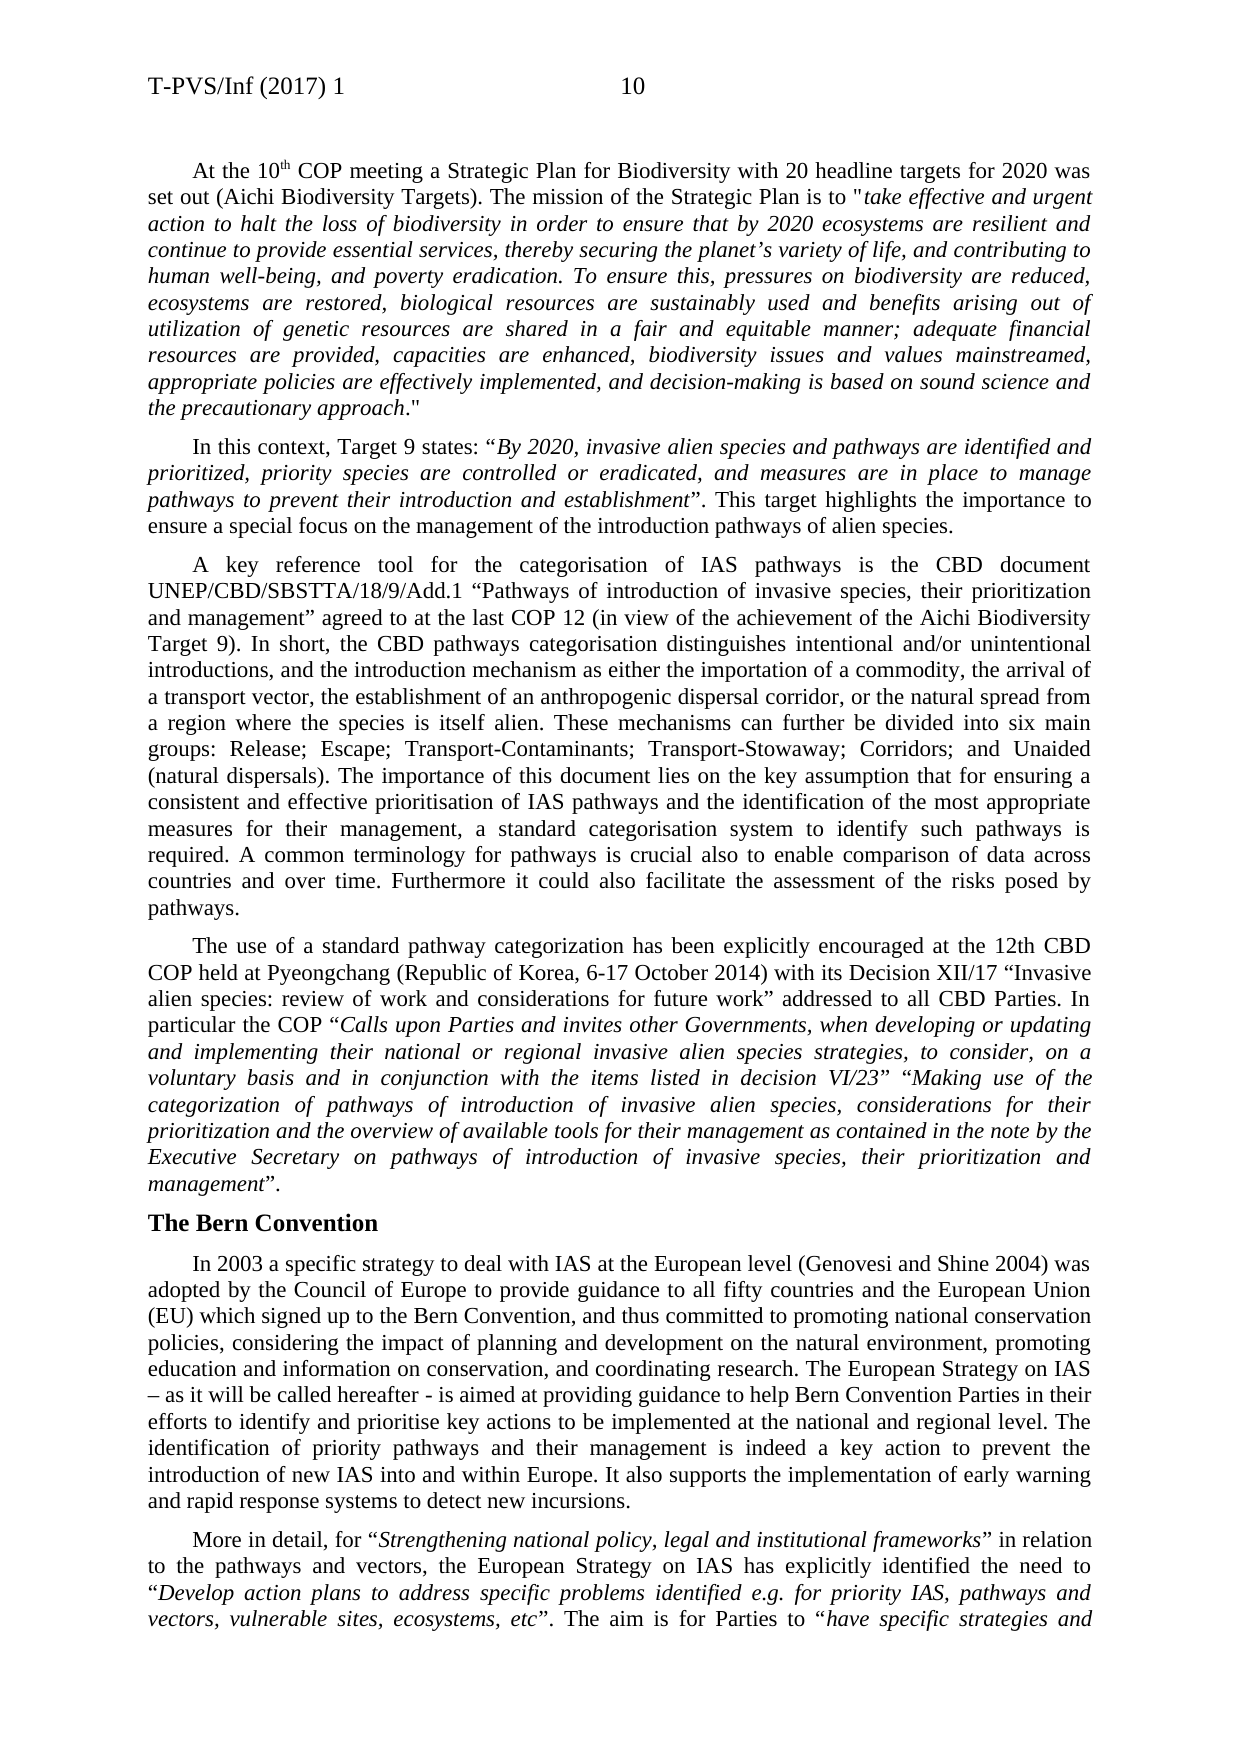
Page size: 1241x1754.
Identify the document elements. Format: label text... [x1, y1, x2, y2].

text In this context, Target 9 states: “By 2020, invasive alien species and pathways are identified and prioritized, priority species are controlled or eradicated, and measures are in place to manage pathways to prevent their introduction and establishment”. This target highlights the importance to ensure a special focus on the management of the introduction pathways of alien species. [148, 433, 1092, 538]
text The use of a standard pathway categorization has been explicitly encouraged at the 12th CBD COP held at Pyeongchang (Republic of Korea, 6-17 October 2014) with its Decision XII/17 “Invasive alien species: review of work and considerations for future work” addressed to all CBD Parties. In particular the COP “Calls upon Parties and invites other Governments, when developing or updating and implementing their national or regional invasive alien species strategies, to consider, on a voluntary basis and in conjunction with the items listed in decision VI/23” “Making use of the categorization of pathways of introduction of invasive alien species, considerations for their prioritization and the overview of available tools for their management as contained in the note by the Executive Secretary on pathways of introduction of invasive species, their prioritization and management”. [148, 932, 1092, 1196]
text In 2003 a specific strategy to deal with IAS at the European level (Genovesi and Shine 2004) was adopted by the Council of Europe to provide guidance to all fifty countries and the European Union (EU) which signed up to the Bern Convention, and thus committed to promoting national conservation policies, considering the impact of planning and development on the natural environment, promoting education and information on conservation, and coordinating research. The European Strategy on IAS – as it will be called hereafter - is aimed at providing guidance to help Bern Convention Parties in their efforts to identify and prioritise key actions to be implemented at the national and regional level. The identification of priority pathways and their management is indeed a key action to prevent the introduction of new IAS into and within Europe. It also supports the implementation of early warning and rapid response systems to detect new incursions. [148, 1250, 1092, 1513]
text At the 10th COP meeting a Strategic Plan for Biodiversity with 20 headline targets for 2020 was set out (Aichi Biodiversity Targets). The mission of the Strategic Plan is to "take effective and urgent action to halt the loss of biodiversity in order to ensure that by 2020 ecosystems are resilient and continue to provide essential services, thereby securing the planet’s variety of life, and contributing to human well-being, and poverty eradication. To ensure this, pressures on biodiversity are reduced, ecosystems are restored, biological resources are sustainably used and benefits arising out of utilization of genetic resources are shared in a fair and equitable manner; adequate financial resources are provided, capacities are enhanced, biodiversity issues and values mainstreamed, appropriate policies are effectively implemented, and decision-making is based on sound science and the precautionary approach." [148, 157, 1092, 421]
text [148, 1526, 1092, 1631]
text A key reference tool for the categorisation of IAS pathways is the CBD document UNEP/CBD/SBSTTA/18/9/Add.1 “Pathways of introduction of invasive species, their prioritization and management” agreed to at the last COP 12 (in view of the achievement of the Aichi Biodiversity Target 9). In short, the CBD pathways categorisation distinguishes intentional and/or unintentional introductions, and the introduction mechanism as either the importation of a commodity, the arrival of a transport vector, the establishment of an anthropogenic dispersal corridor, or the natural spread from a region where the species is itself alien. These mechanisms can further be divided into six main groups: Release; Escape; Transport-Contaminants; Transport-Stowaway; Corridors; and Unaided (natural dispersals). The importance of this document lies on the key assumption that for ensuring a consistent and effective prioritisation of IAS pathways and the identification of the most appropriate measures for their management, a standard categorisation system to identify such pathways is required. A common terminology for pathways is crucial also to enable comparison of data across countries and over time. Furthermore it could also facilitate the assessment of the risks posed by pathways. [148, 551, 1092, 920]
text The Bern Convention [148, 1208, 1092, 1237]
